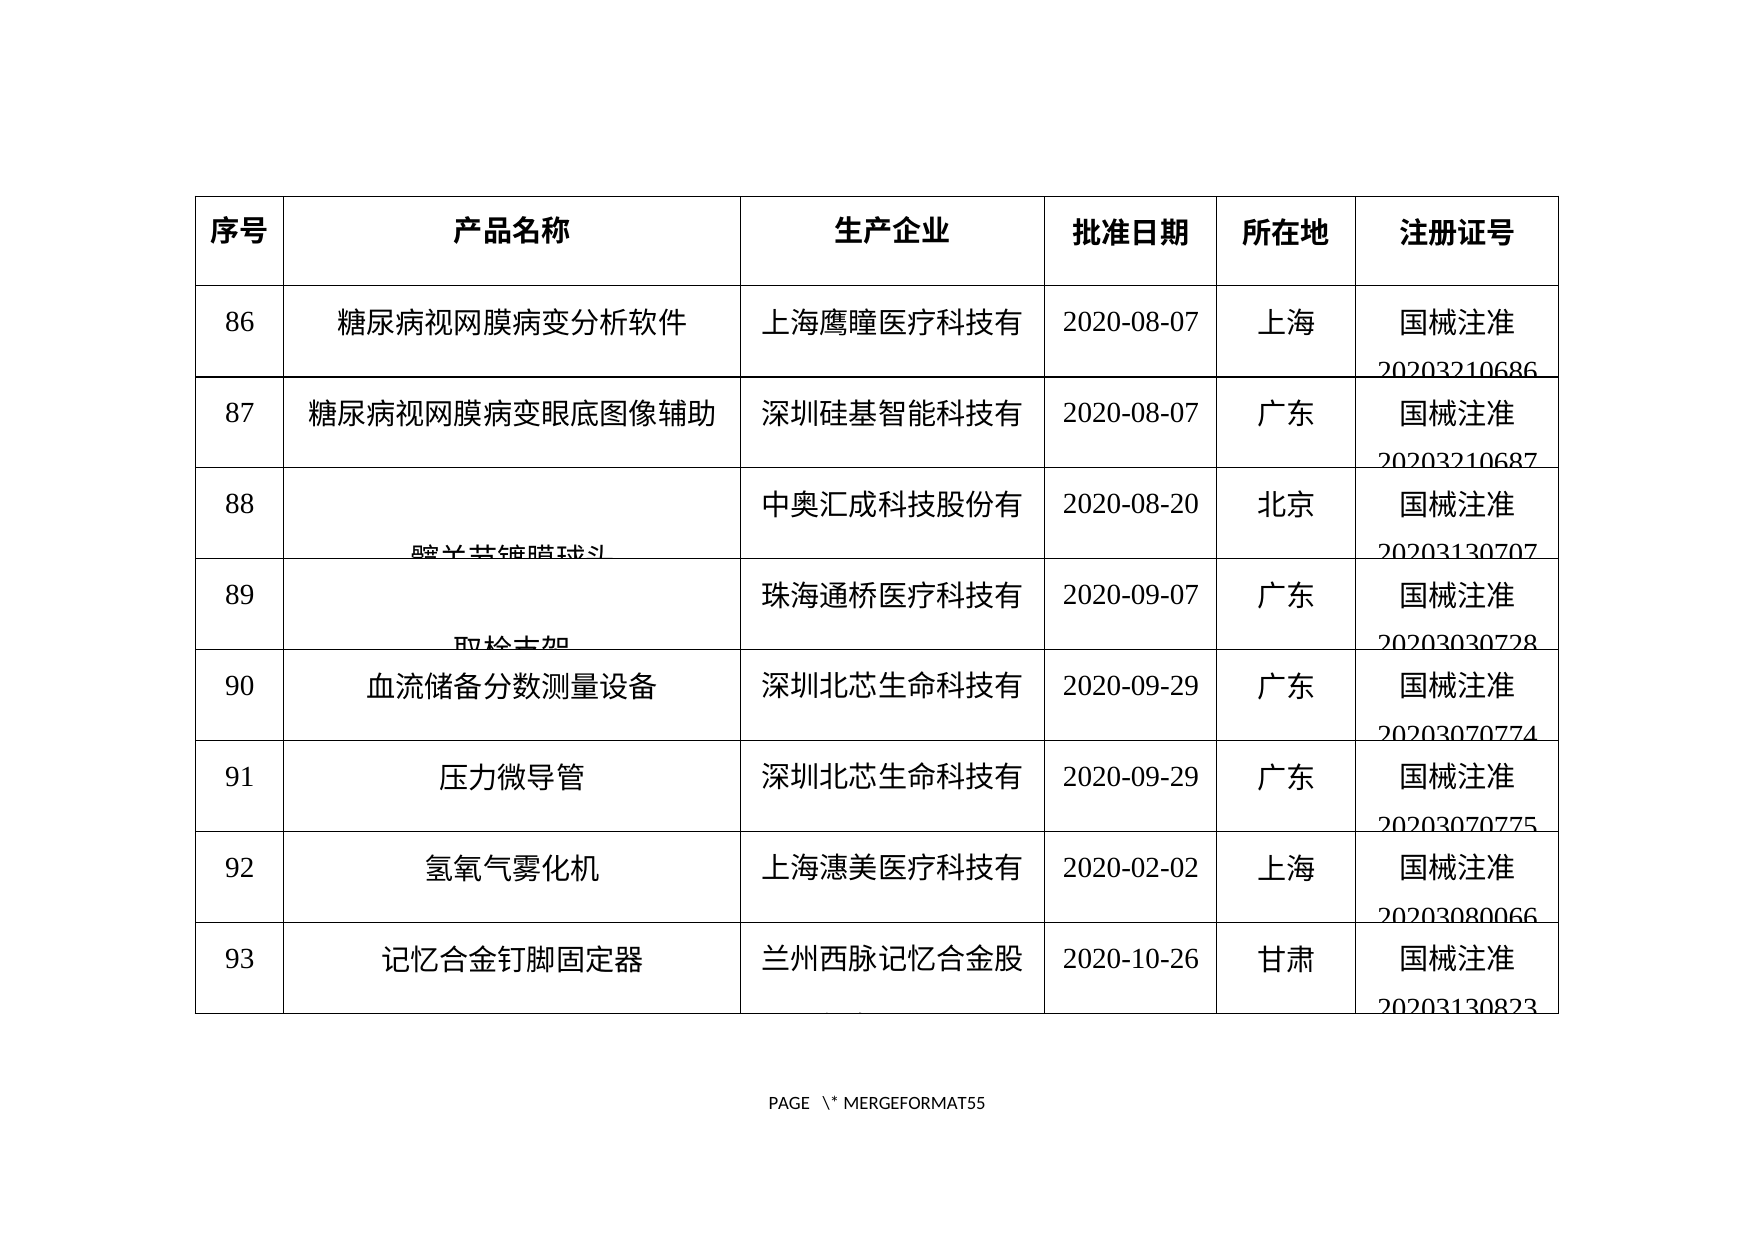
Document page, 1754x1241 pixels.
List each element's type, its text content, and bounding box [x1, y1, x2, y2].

table_cell 国械注准20203210686 [1356, 286, 1558, 376]
table_cell 2020-02-02 [1045, 832, 1216, 922]
table_cell 91 [196, 741, 283, 831]
table_header 生产企业 [741, 197, 1044, 285]
table_cell 86 [196, 286, 283, 376]
table_cell 90 [196, 650, 283, 740]
table_cell 广东 [1217, 378, 1355, 467]
table_cell 88 [196, 468, 283, 558]
table_cell 珠海通桥医疗科技有限公司 [741, 559, 1044, 649]
table_header 注册证号 [1356, 197, 1558, 285]
table_cell 深圳北芯生命科技有限公司 [741, 741, 1044, 831]
table_cell 国械注准20203080066 [1356, 832, 1558, 922]
table_cell 血流储备分数测量设备 [284, 650, 740, 740]
table_cell 糖尿病视网膜病变眼底图像辅助诊断软件 [284, 378, 740, 467]
table_cell 深圳北芯生命科技有限公司 [741, 650, 1044, 740]
table_cell 髋关节镀膜球头 [284, 468, 740, 558]
table_cell 2020-08-07 [1045, 286, 1216, 376]
table_cell 广东 [1217, 559, 1355, 649]
table_cell 甘肃 [1217, 923, 1355, 1013]
table_cell 89 [196, 559, 283, 649]
table_cell 2020-09-07 [1045, 559, 1216, 649]
table_cell 国械注准20203210687 [1356, 378, 1558, 467]
table_cell 2020-10-26 [1045, 923, 1216, 1013]
table_cell 上海鹰瞳医疗科技有限公司 [741, 286, 1044, 376]
table_cell 深圳硅基智能科技有限公司 [741, 378, 1044, 467]
table_cell 氢氧气雾化机 [284, 832, 740, 922]
table_cell 国械注准20203030728 [1356, 559, 1558, 649]
table_header 所在地 [1217, 197, 1355, 285]
table_cell 国械注准20203130707 [1356, 468, 1558, 558]
table_cell 国械注准20203130823 [1356, 923, 1558, 1013]
table_cell 兰州西脉记忆合金股份有限公司 [741, 923, 1044, 1013]
table_header 序号 [196, 197, 283, 285]
table_cell 2020-09-29 [1045, 650, 1216, 740]
table_cell 糖尿病视网膜病变分析软件 [284, 286, 740, 376]
table_cell 国械注准20203070774 [1356, 650, 1558, 740]
table_cell 92 [196, 832, 283, 922]
table_cell 广东 [1217, 741, 1355, 831]
table_cell 北京 [1217, 468, 1355, 558]
table_cell 87 [196, 378, 283, 467]
table_cell 中奥汇成科技股份有限公司 [741, 468, 1044, 558]
table_cell 压力微导管 [284, 741, 740, 831]
table_cell 取栓支架 [284, 559, 740, 649]
table_cell 国械注准20203070775 [1356, 741, 1558, 831]
table_cell 93 [196, 923, 283, 1013]
table_cell 上海潓美医疗科技有限公司 [741, 832, 1044, 922]
table_header 批准日期 [1045, 197, 1216, 285]
table_cell 2020-09-29 [1045, 741, 1216, 831]
table_cell 2020-08-20 [1045, 468, 1216, 558]
table_cell 广东 [1217, 650, 1355, 740]
table_cell 上海 [1217, 832, 1355, 922]
table_cell 2020-08-07 [1045, 378, 1216, 467]
table_cell 上海 [1217, 286, 1355, 376]
table_header 产品名称 [284, 197, 740, 285]
table_cell 记忆合金钉脚固定器 [284, 923, 740, 1013]
